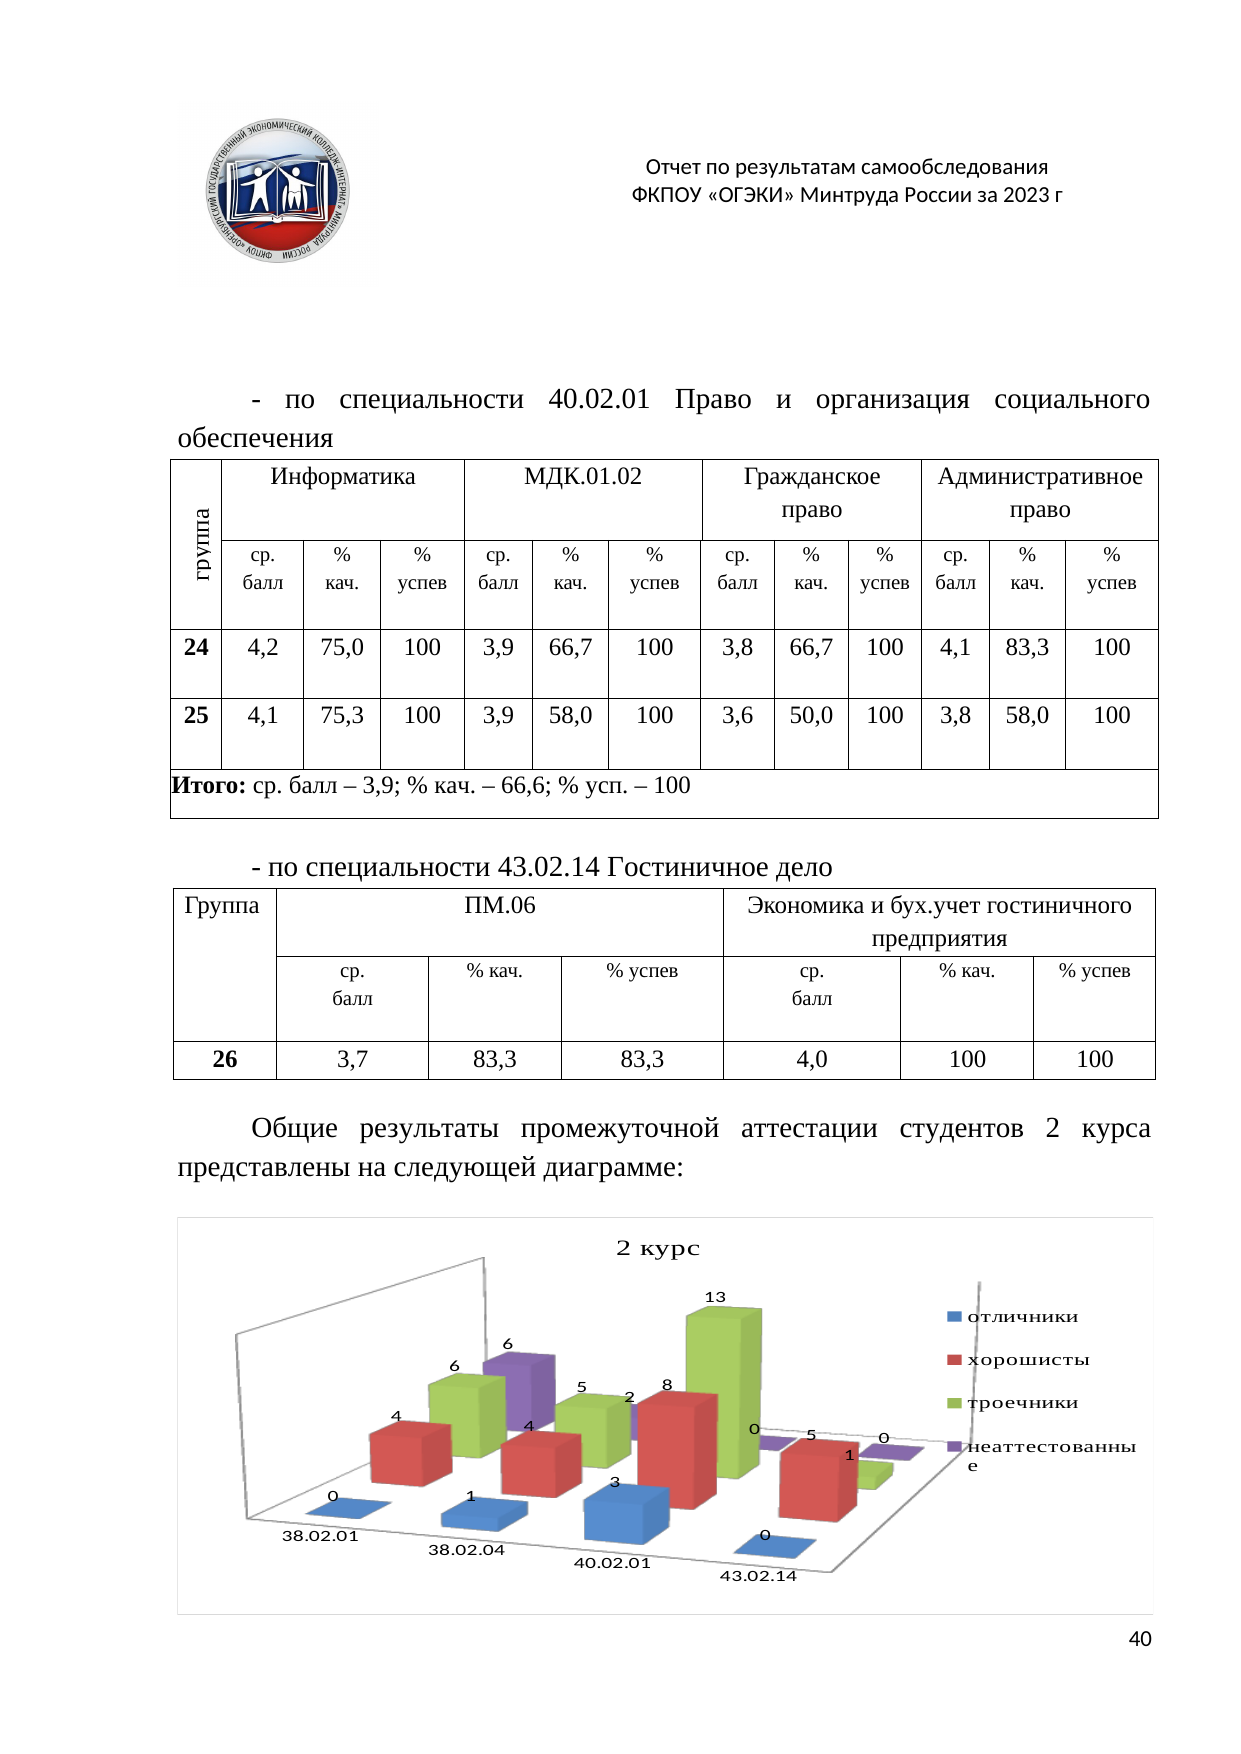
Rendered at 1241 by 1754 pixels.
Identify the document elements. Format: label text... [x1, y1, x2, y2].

table_cell % кач. [304, 541, 380, 629]
table_cell 100 [609, 699, 700, 769]
table_cell 3,6 [701, 699, 774, 769]
picture [177, 101, 379, 287]
table_cell 58,0 [533, 699, 608, 769]
table_cell 4,1 [222, 699, 303, 769]
table_cell % кач. [901, 957, 1033, 1041]
table_header группа [171, 460, 221, 629]
table_header Информатика [222, 460, 464, 540]
table_cell 58,0 [990, 699, 1065, 769]
table_cell 100 [849, 630, 921, 698]
table_cell 100 [901, 1042, 1033, 1079]
table_cell 3,8 [701, 630, 774, 698]
table_cell % успев [1066, 541, 1158, 629]
table_cell ср. балл [277, 957, 428, 1041]
table_cell 66,7 [775, 630, 848, 698]
table_cell % успев [609, 541, 700, 629]
table_header Гражданское право [703, 460, 921, 540]
text - по специальности 40.02.01 Право и организация социального обеспечения [177, 381, 1152, 453]
text - по специальности 43.02.14 Гостиничное дело [177, 849, 1152, 882]
table_cell % кач. [990, 541, 1065, 629]
table_cell 26 [174, 1042, 276, 1079]
table_cell 100 [1034, 1042, 1155, 1079]
table_header МДК.01.02 [465, 460, 702, 540]
table_cell % кач. [533, 541, 608, 629]
table_cell 100 [1066, 630, 1158, 698]
table_cell % успев [1034, 957, 1155, 1041]
table_cell 75,0 [304, 630, 380, 698]
table_cell % успев [381, 541, 464, 629]
table_cell 100 [381, 630, 464, 698]
table_cell 4,1 [922, 630, 989, 698]
table_cell 100 [381, 699, 464, 769]
table_header ПМ.06 [277, 889, 723, 956]
table_cell % кач. [775, 541, 848, 629]
table_cell 3,9 [465, 630, 532, 698]
table_cell 3,8 [922, 699, 989, 769]
table_cell 3,7 [277, 1042, 428, 1079]
table_cell 100 [1066, 699, 1158, 769]
table_cell 50,0 [775, 699, 848, 769]
table_cell ср. балл [465, 541, 532, 629]
table_cell 75,3 [304, 699, 380, 769]
table_cell 4,2 [222, 630, 303, 698]
table_cell % кач. [429, 957, 561, 1041]
table_cell 83,3 [429, 1042, 561, 1079]
table_cell 3,9 [465, 699, 532, 769]
text Общие результаты промежуточной аттестации студентов 2 курса представлены на следующей диаграмме: [177, 1110, 1152, 1182]
table_cell 4,0 [724, 1042, 900, 1079]
table_cell ср. балл [222, 541, 303, 629]
table_cell ср. балл [922, 541, 989, 629]
table_header Экономика и бух.учет гостиничного предприятия [724, 889, 1155, 956]
table_cell 83,3 [990, 630, 1065, 698]
table_cell 100 [849, 699, 921, 769]
table_cell 66,7 [533, 630, 608, 698]
table_cell ср. балл [701, 541, 774, 629]
table_cell 25 [171, 699, 221, 769]
table_cell 83,3 [562, 1042, 723, 1079]
table_cell % успев [562, 957, 723, 1041]
table_header Административное право [922, 460, 1158, 540]
table_cell ср. балл [724, 957, 900, 1041]
table_cell Итого: ср. балл – 3,9; % кач. – 66,6; % усп. – 100 [171, 770, 1158, 818]
table_header Группа [174, 889, 276, 1041]
table_cell 24 [171, 630, 221, 698]
table_cell 100 [609, 630, 700, 698]
table_cell % успев [849, 541, 921, 629]
